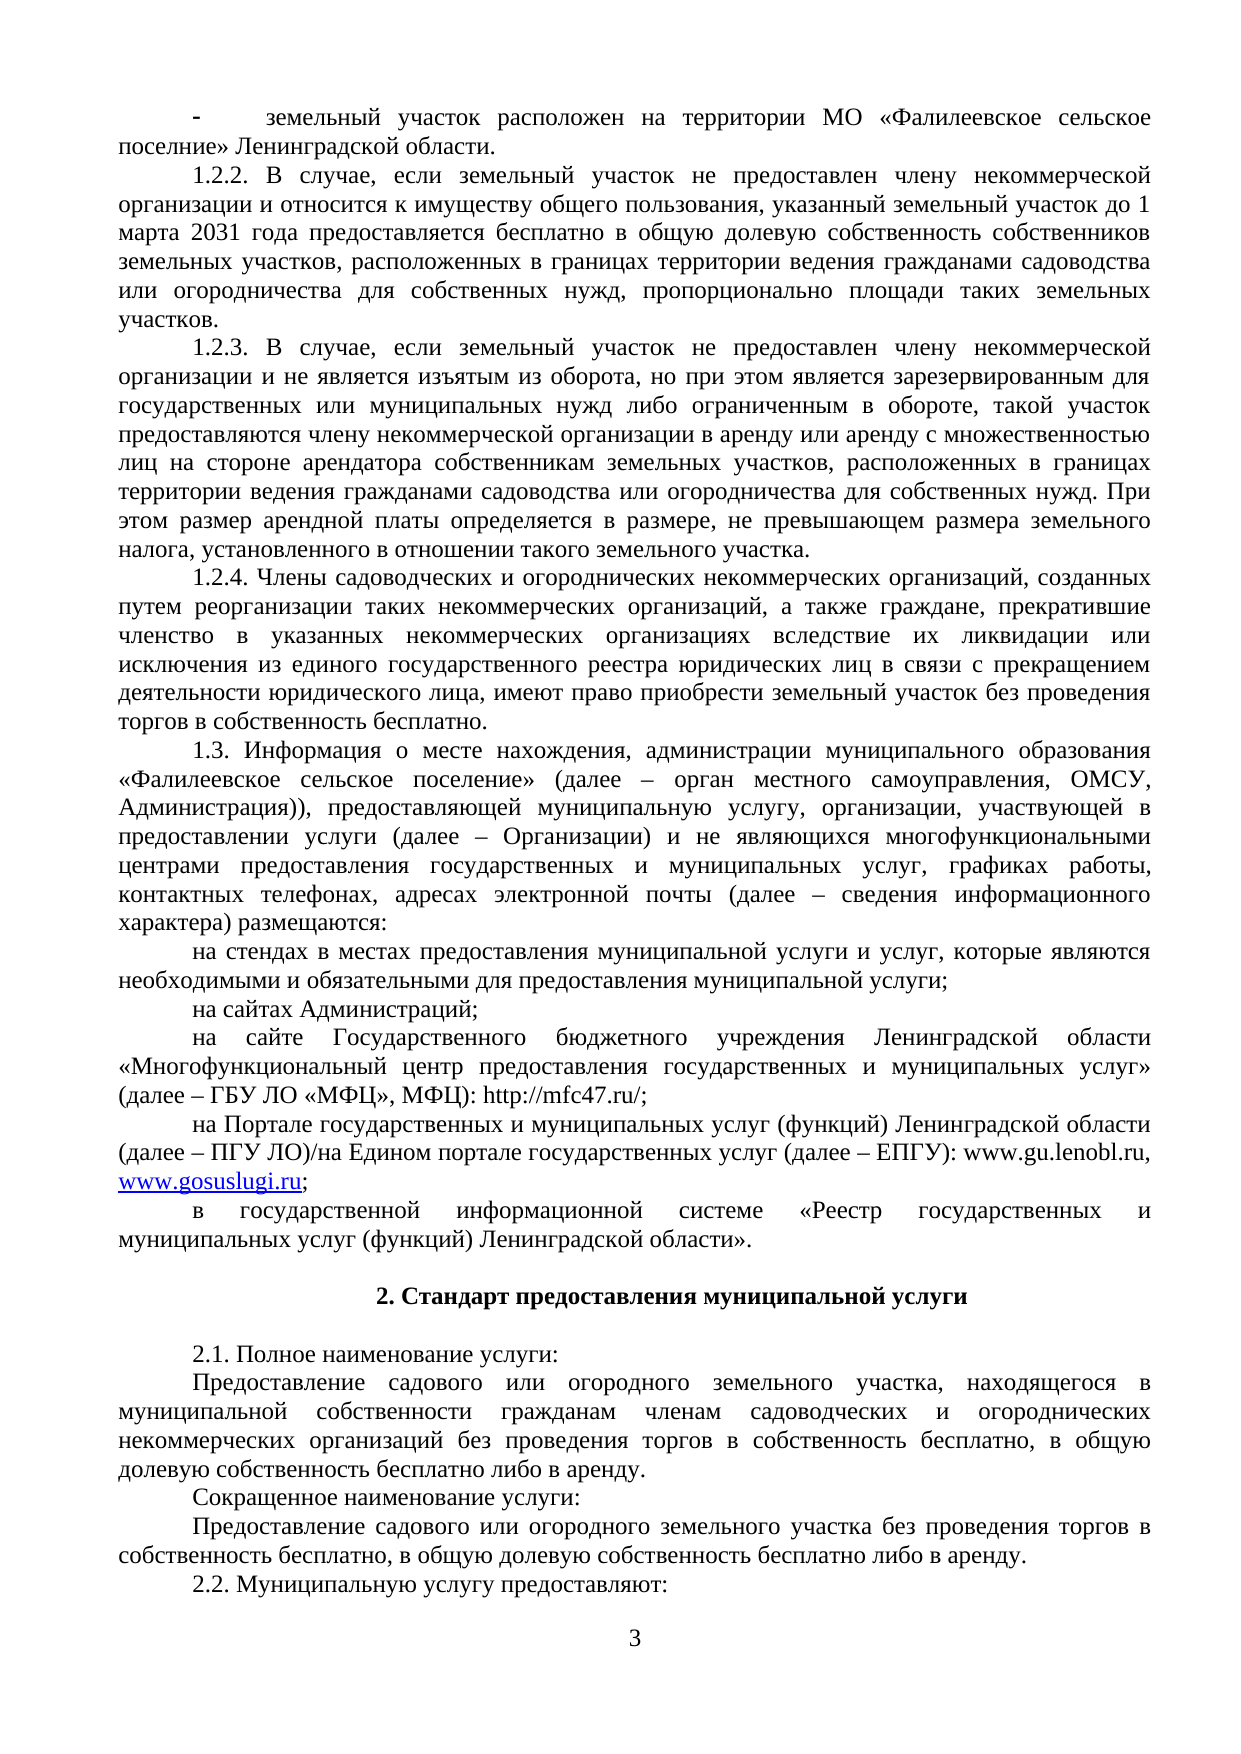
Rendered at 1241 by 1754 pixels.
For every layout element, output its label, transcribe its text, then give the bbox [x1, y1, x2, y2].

text Предоставление садового или огородного земельного участка, находящегося в муниципальной собственности гражданам членам садоводческих и огороднических некоммерческих организаций без проведения торгов в собственность бесплатно, в общую долевую собственность бесплатно либо в аренду. [118, 1454, 1152, 1569]
list земельный участок не является изъятым из оборота, ограниченным в обороте и в отношении земельного участка не принято решение о резервировании для государственных или муниципальных нужд; [118, 102, 1152, 189]
text 2. Стандарт предоставления муниципальной услуги [118, 1367, 1152, 1396]
text на сайте Государственного бюджетного учреждения Ленинградской области «Многофункциональный центр предоставления государственных и муниципальных услуг» (далее – ГБУ ЛО «МФЦ», МФЦ): http://mfc47.ru/; [118, 1109, 1152, 1195]
text 2.1. Полное наименование услуги: [118, 1425, 1152, 1454]
list земельный участок расположен на территории МО «Фалилеевское сельское поселние» Ленинградской области. [118, 189, 1152, 246]
text в государственной информационной системе «Реестр государственных и муниципальных услуг (функций) Ленинградской области». [118, 1281, 1152, 1339]
text на стендах в местах предоставления муниципальной услуги и услуг, которые являются необходимыми и обязательными для предоставления муниципальной услуги; [118, 1022, 1152, 1080]
text 1.2.2. В случае, если земельный участок не предоставлен члену некоммерческой организации и относится к имуществу общего пользования, указанный земельный участок до 1 марта 2031 года предоставляется бесплатно в общую долевую собственность собственников земельных участков, расположенных в границах территории ведения гражданами садоводства или огородничества для собственных нужд, пропорционально площади таких земельных участков. [118, 246, 1152, 419]
text 1.3. Информация о месте нахождения, администрации муниципального образования «Фалилеевское сельское поселение» (далее – орган местного самоуправления, ОМСУ, Администрация)), предоставляющей муниципальную услугу, организации, участвующей в предоставлении услуги (далее – Организации) и не являющихся многофункциональными центрами предоставления государственных и муниципальных услуг, графиках работы, контактных телефонах, адресах электронной почты (далее – сведения информационного характера) размещаются: [118, 821, 1152, 1022]
text на сайтах Администраций; [118, 1080, 1152, 1109]
text на Портале государственных и муниципальных услуг (функций) Ленинградской области (далее – ПГУ ЛО)/на Едином портале государственных услуг (далее – ЕПГУ): www.gu.lenobl.ru, www.gosuslugi.ru; [118, 1195, 1152, 1281]
text 1.2.4. Члены садоводческих и огороднических некоммерческих организаций, созданных путем реорганизации таких некоммерческих организаций, а также граждане, прекратившие членство в указанных некоммерческих организациях вследствие их ликвидации или исключения из единого государственного реестра юридических лиц в связи с прекращением деятельности юридического лица, имеют право приобрести земельный участок без проведения торгов в собственность бесплатно. [118, 649, 1152, 821]
text Сокращенное наименование услуги: [118, 1569, 1152, 1597]
text 1.2.3. В случае, если земельный участок не предоставлен члену некоммерческой организации и не является изъятым из оборота, но при этом является зарезервированным для государственных или муниципальных нужд либо ограниченным в обороте, такой участок предоставляются члену некоммерческой организации в аренду или аренду с множественностью лиц на стороне арендатора собственникам земельных участков, расположенных в границах территории ведения гражданами садоводства или огородничества для собственных нужд. При этом размер арендной платы определяется в размере, не превышающем размера земельного налога, установленного в отношении такого земельного участка. [118, 419, 1152, 649]
